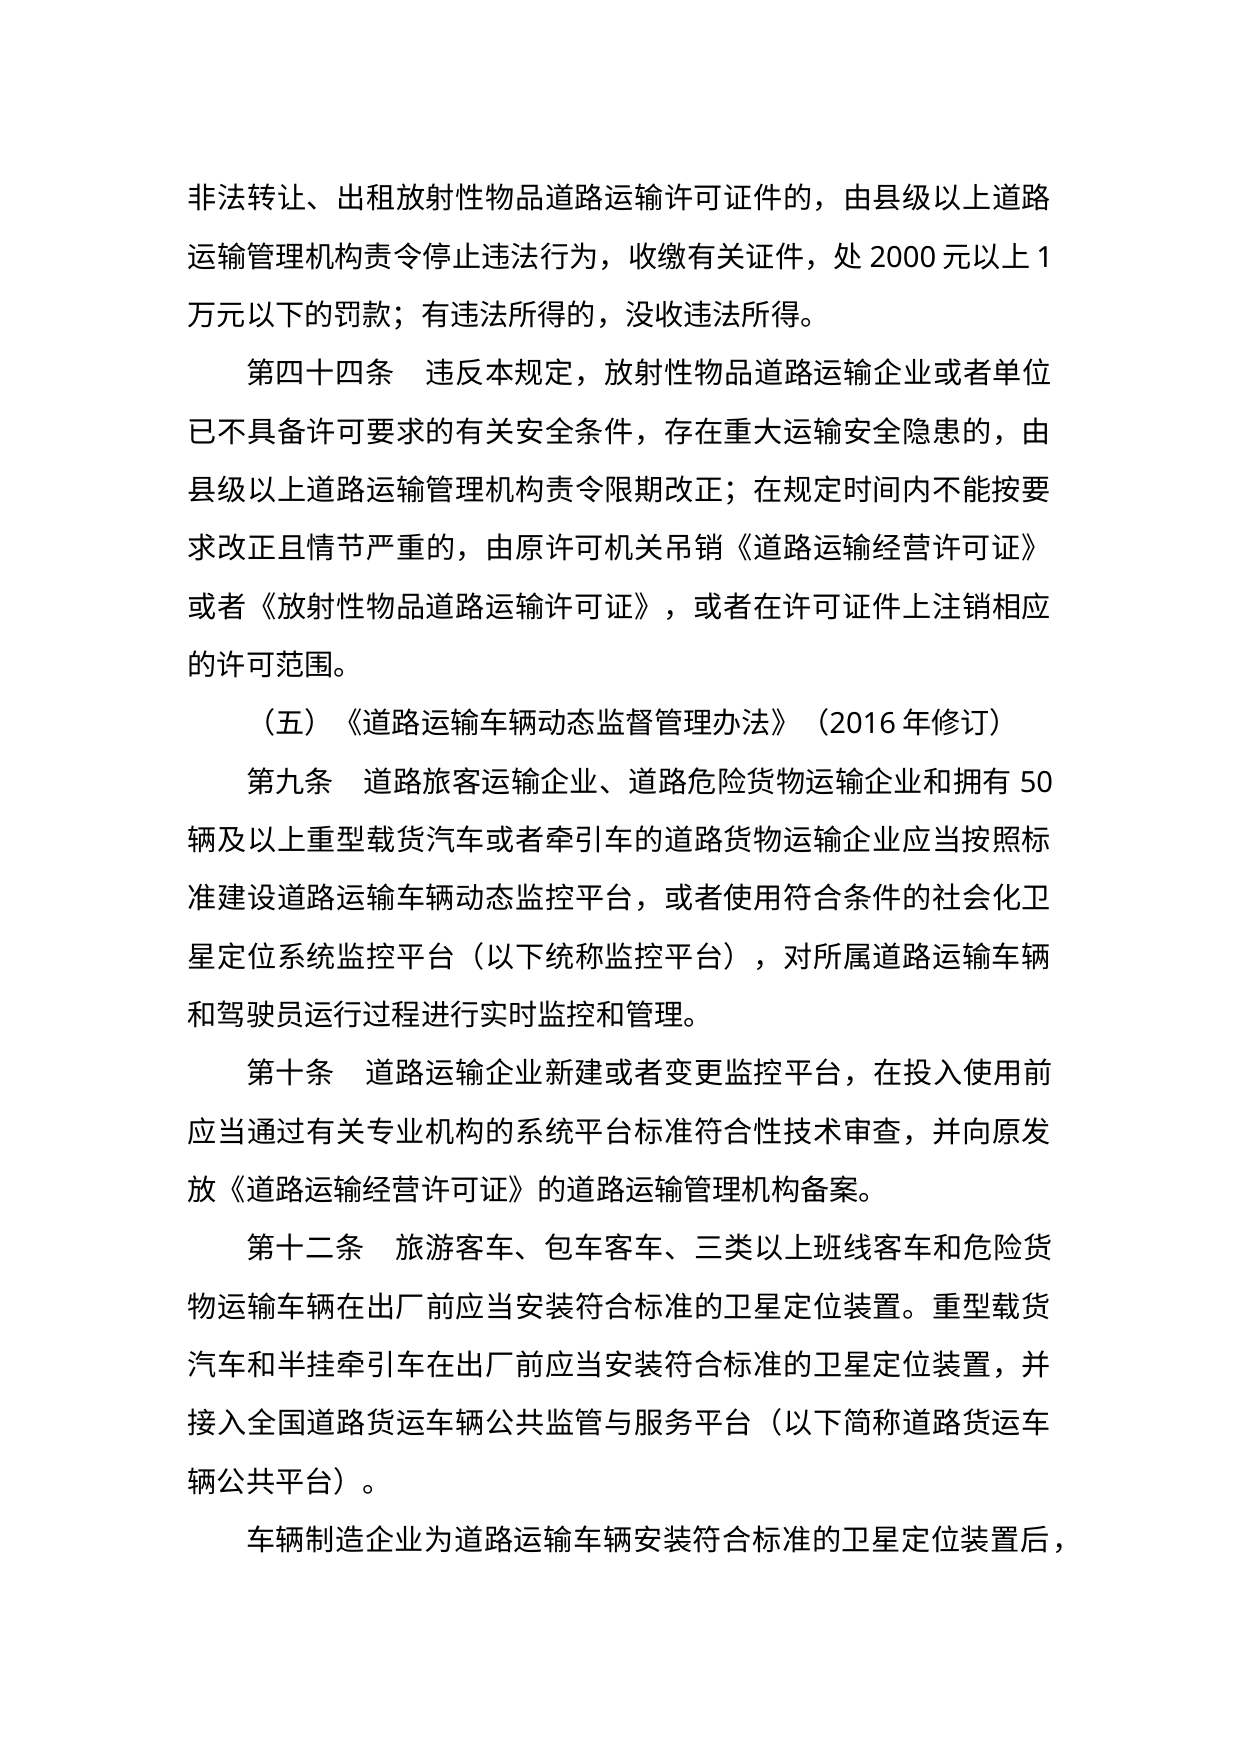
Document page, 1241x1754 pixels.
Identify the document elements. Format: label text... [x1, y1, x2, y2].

text 第九条 道路旅客运输企业、道路危险货物运输企业和拥有50辆及以上重型载货汽车或者牵引车的道路货物运输企业应当按照标准建设道路运输车辆动态监控平台，或者使用符合条件的社会化卫星定位系统监控平台（以下统称监控平台），对所属道路运输车辆和驾驶员运行过程进行实时监控和管理。 [187, 745, 1053, 1037]
text （五）《道路运输车辆动态监督管理办法》（2016年修订） [187, 687, 1053, 745]
text 第四十四条 违反本规定，放射性物品道路运输企业或者单位已不具备许可要求的有关安全条件，存在重大运输安全隐患的，由县级以上道路运输管理机构责令限期改正；在规定时间内不能按要求改正且情节严重的，由原许可机关吊销《道路运输经营许可证》或者《放射性物品道路运输许可证》，或者在许可证件上注销相应的许可范围。 [187, 337, 1053, 687]
text 第十条 道路运输企业新建或者变更监控平台，在投入使用前应当通过有关专业机构的系统平台标准符合性技术审查，并向原发放《道路运输经营许可证》的道路运输管理机构备案。 [187, 1037, 1053, 1212]
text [187, 162, 1053, 337]
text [187, 1504, 1053, 1562]
text 第十二条 旅游客车、包车客车、三类以上班线客车和危险货物运输车辆在出厂前应当安装符合标准的卫星定位装置。重型载货汽车和半挂牵引车在出厂前应当安装符合标准的卫星定位装置，并接入全国道路货运车辆公共监管与服务平台（以下简称道路货运车辆公共平台）。 [187, 1212, 1053, 1504]
